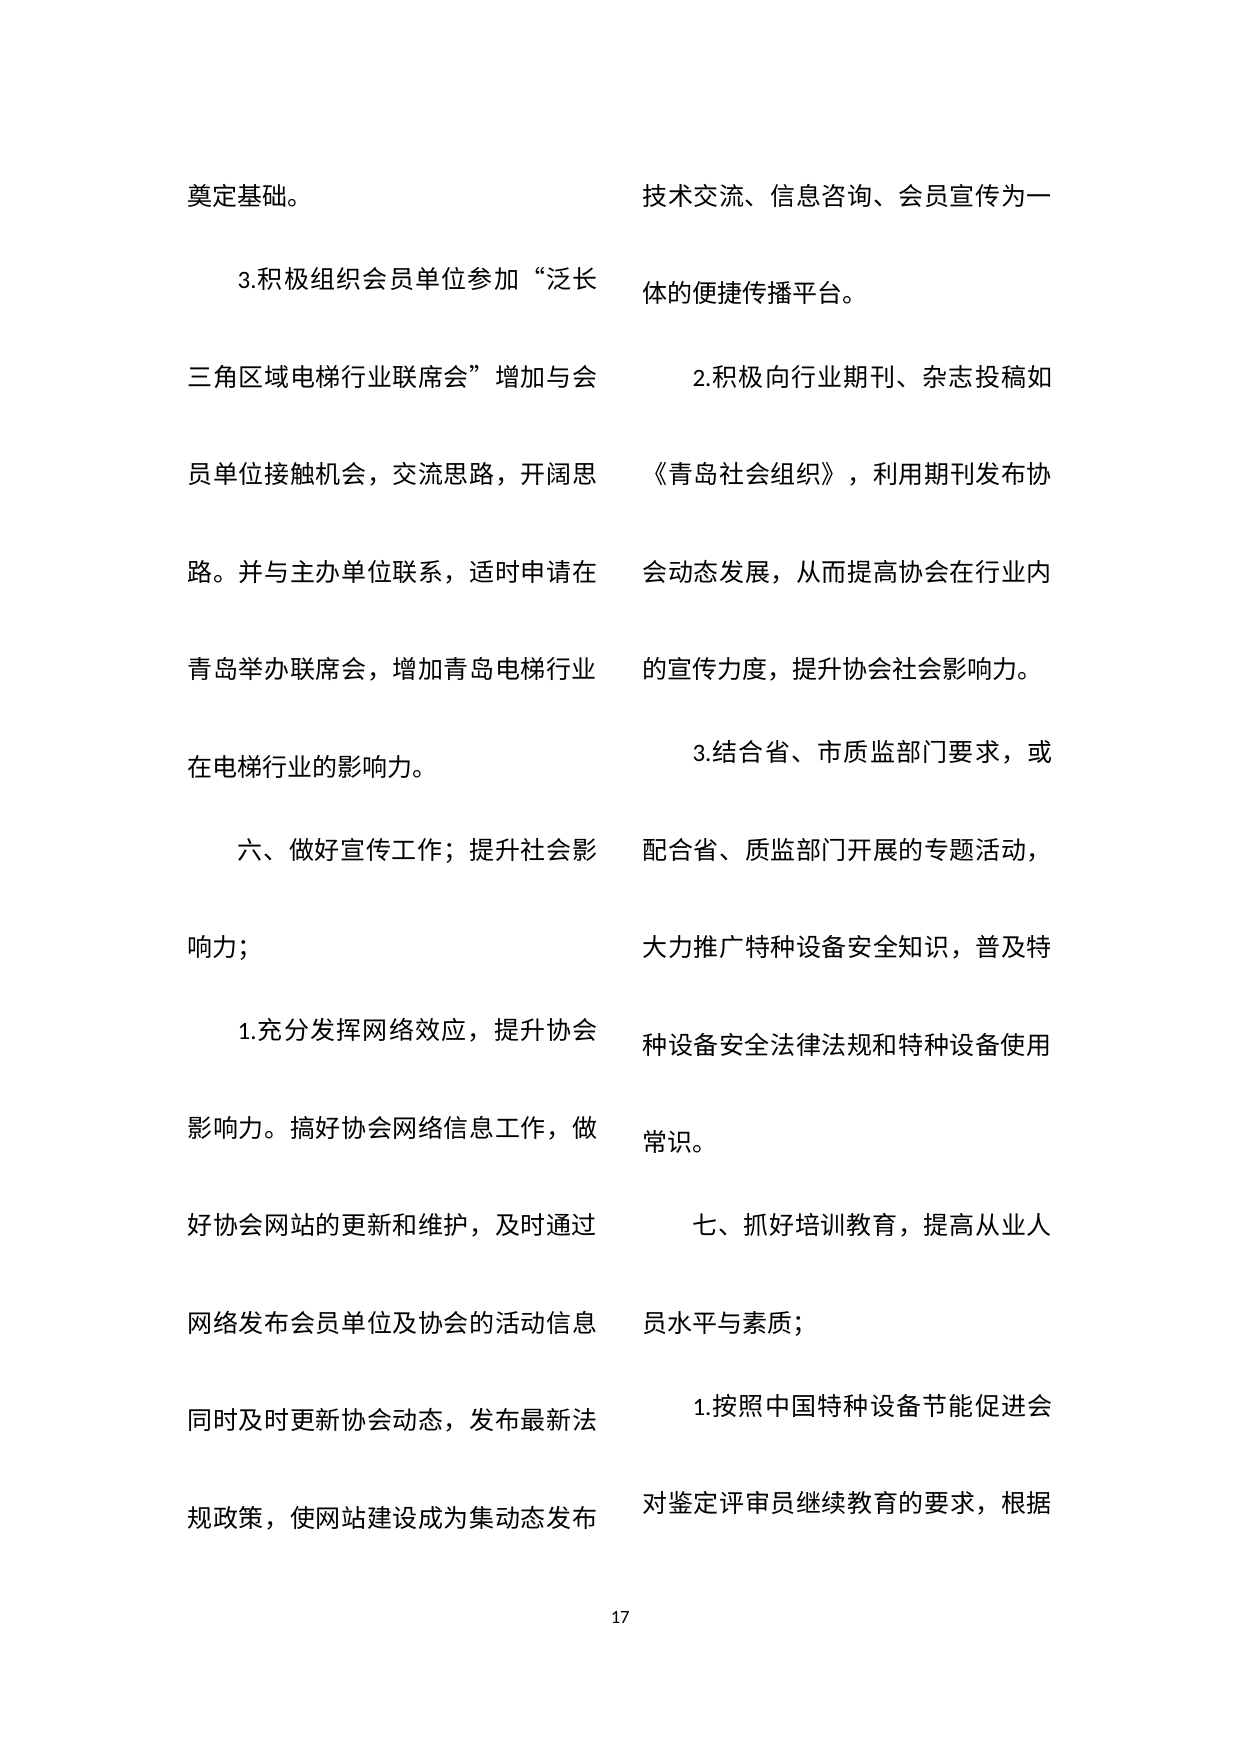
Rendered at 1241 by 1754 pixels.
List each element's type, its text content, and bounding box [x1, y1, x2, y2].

text 3.积极组织会员单位参加“泛长三角区域电梯行业联席会”增加与会员单位接触机会，交流思路，开阔思路。并与主办单位联系，适时申请在青岛举办联席会，增加青岛电梯行业在电梯行业的影响力。 [187, 245, 598, 798]
text 七、抓好培训教育，提高从业人员水平与素质； [642, 1191, 1053, 1354]
text 六、做好宣传工作；提升社会影响力； [187, 816, 598, 978]
text 2.加强与山东省特种设备协会等全国范围内相关协会学习与交流，并采取“走出去，请进来”的方式，联合理事、会员单位对先进行业协会进行实地考察、借鉴，并总结经验，开阔思路，请专家定期通过授课的形式，为协会今年提高工作质量和工作思路奠定基础。 [187, 162, 598, 227]
text 2.积极向行业期刊、杂志投稿如《青岛社会组织》，利用期刊发布协会动态发展，从而提高协会在行业内的宣传力度，提升协会社会影响力。 [642, 343, 1053, 700]
text 1.充分发挥网络效应，提升协会影响力。搞好协会网络信息工作，做好协会网站的更新和维护，及时通过网络发布会员单位及协会的活动信息，同时及时更新协会动态，发布最新法规政策，使网站建设成为集动态发布、技术交流、信息咨询、会员宣传为一体的便捷传播平台。 [642, 162, 1053, 324]
text 3.结合省、市质监部门要求，或配合省、质监部门开展的专题活动，大力推广特种设备安全知识，普及特种设备安全法律法规和特种设备使用常识。 [642, 718, 1053, 1173]
text 1.充分发挥网络效应，提升协会影响力。搞好协会网络信息工作，做好协会网站的更新和维护，及时通过网络发布会员单位及协会的活动信息，同时及时更新协会动态，发布最新法规政策，使网站建设成为集动态发布、技术交流、信息咨询、会员宣传为一体的便捷传播平台。 [187, 996, 598, 1549]
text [642, 1372, 1053, 1534]
